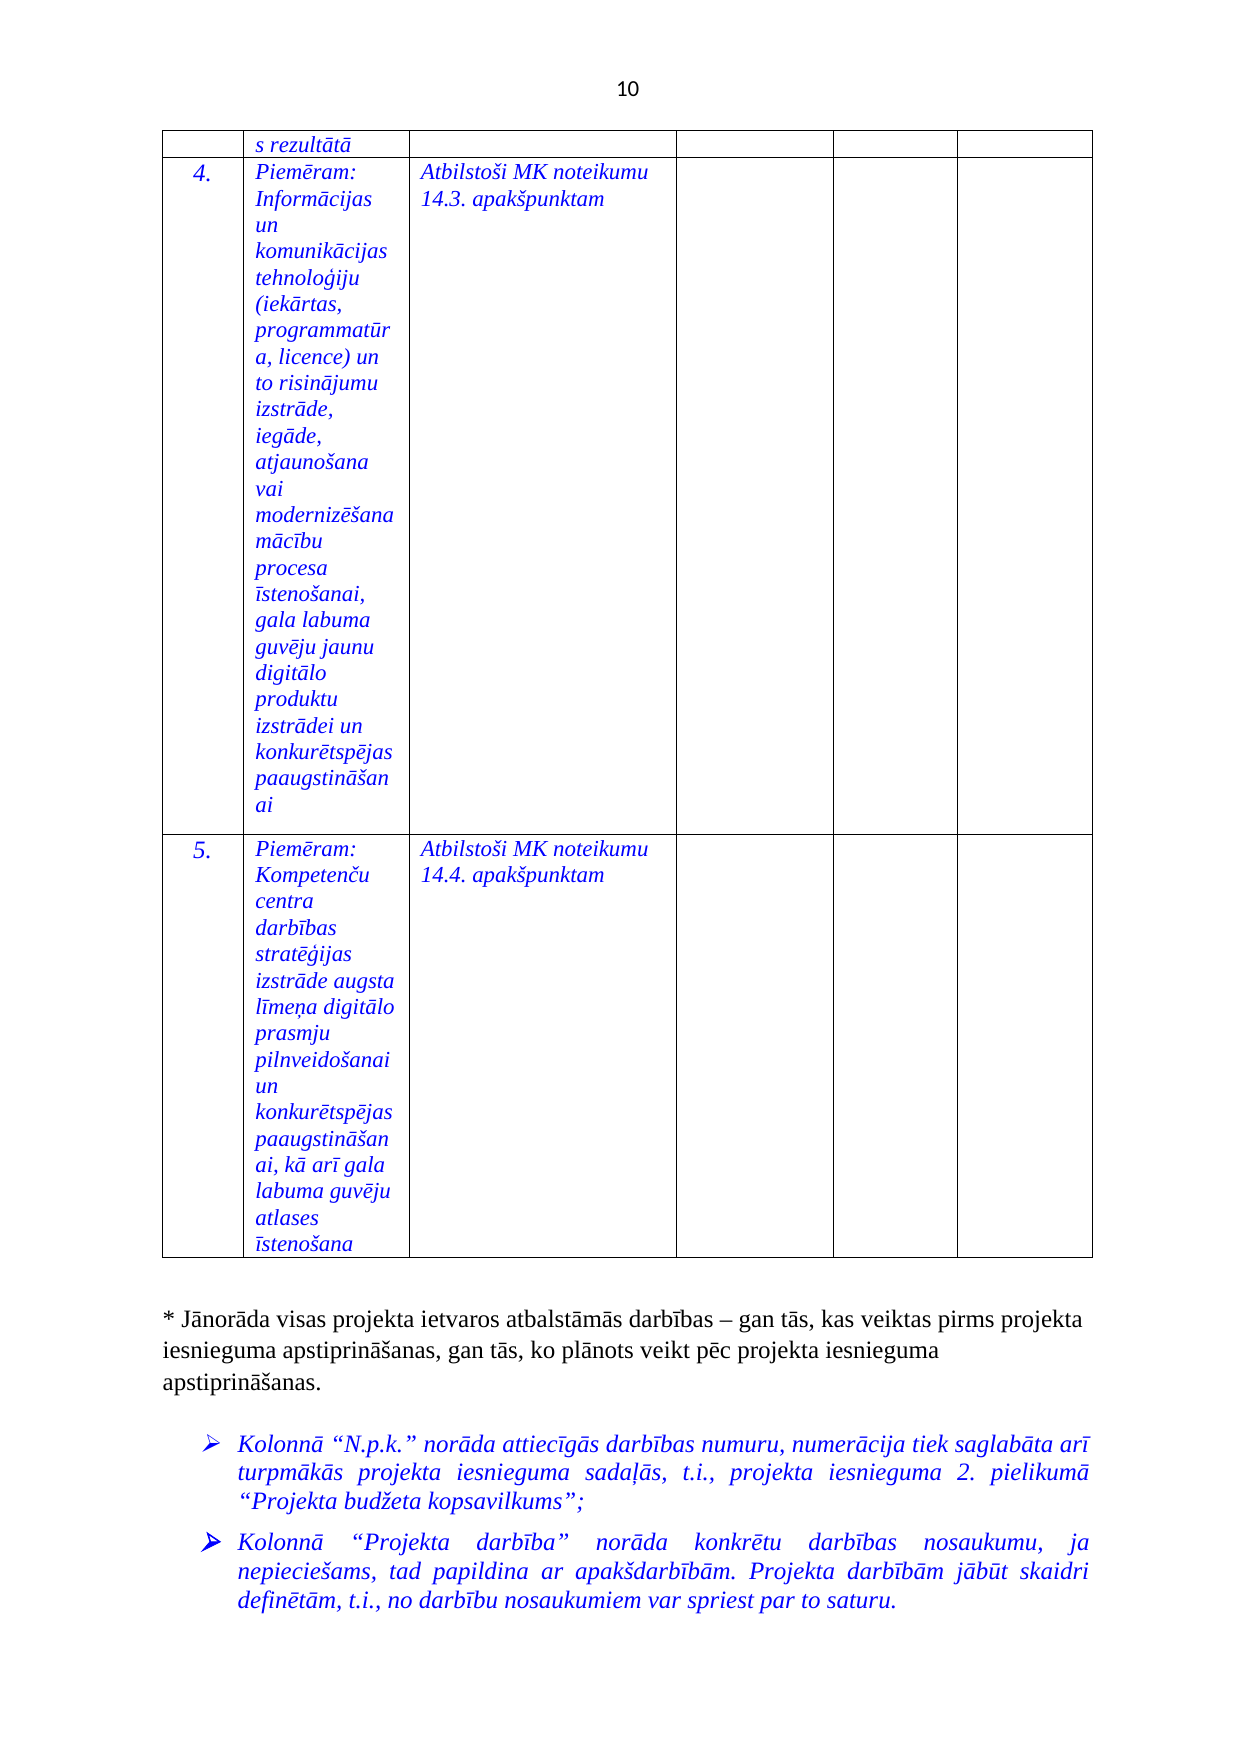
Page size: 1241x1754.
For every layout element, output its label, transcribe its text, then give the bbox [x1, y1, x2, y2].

table_cell [677, 158, 833, 834]
table_cell [958, 158, 1092, 834]
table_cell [410, 131, 676, 157]
table_cell [834, 158, 957, 834]
table_cell 4. [163, 158, 243, 834]
table_cell [677, 835, 833, 1257]
table_cell [163, 131, 243, 157]
table_cell Atbilstoši MK noteikumu 14.3. apakšpunktam [410, 158, 676, 834]
text * Jānorāda visas projekta ietvaros atbalstāmās darbības – gan tās, kas veiktas pirms projekta iesnieguma apstiprināšanas, gan tās, ko plānots veikt pēc projekta iesnieguma apstiprināšanas. [162, 1304, 1092, 1395]
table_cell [244, 131, 409, 157]
list Kolonnā “N.p.k.” norāda attiecīgās darbības numuru, numerācija tiek saglabāta arī turpmākās projekta iesnieguma sadaļās, t.i., projekta iesnieguma 2. pielikumā “Projekta budžeta kopsavilkums”; [200, 1429, 1092, 1515]
table_cell [958, 131, 1092, 157]
table_cell [834, 835, 957, 1257]
list Kolonnā “Projekta darbība” norāda konkrētu darbības nosaukumu, ja nepieciešams, tad papildina ar apakšdarbībām. Projekta darbībām jābūt skaidri definētām, t.i., no darbību nosaukumiem var spriest par to saturu. [200, 1527, 1092, 1614]
table_cell [834, 131, 957, 157]
table_cell [958, 835, 1092, 1257]
table_cell Piemēram: Informācijas un komunikācijas tehnoloģiju (iekārtas, programmatūra, licence) un to risinājumu izstrāde, iegāde, atjaunošana vai modernizēšana mācību procesa īstenošanai, gala labuma guvēju jaunu digitālo produktu izstrādei un konkurētspējas paaugstināšanai [244, 158, 409, 834]
table_cell Piemēram: Kompetenču centra darbības stratēģijas izstrāde augsta līmeņa digitālo prasmju pilnveidošanai un konkurētspējas paaugstināšanai, kā arī gala labuma guvēju atlases īstenošana [244, 835, 409, 1257]
table_cell Atbilstoši MK noteikumu 14.4. apakšpunktam [410, 835, 676, 1257]
table_cell 5. [163, 835, 243, 1257]
table_cell [677, 131, 833, 157]
